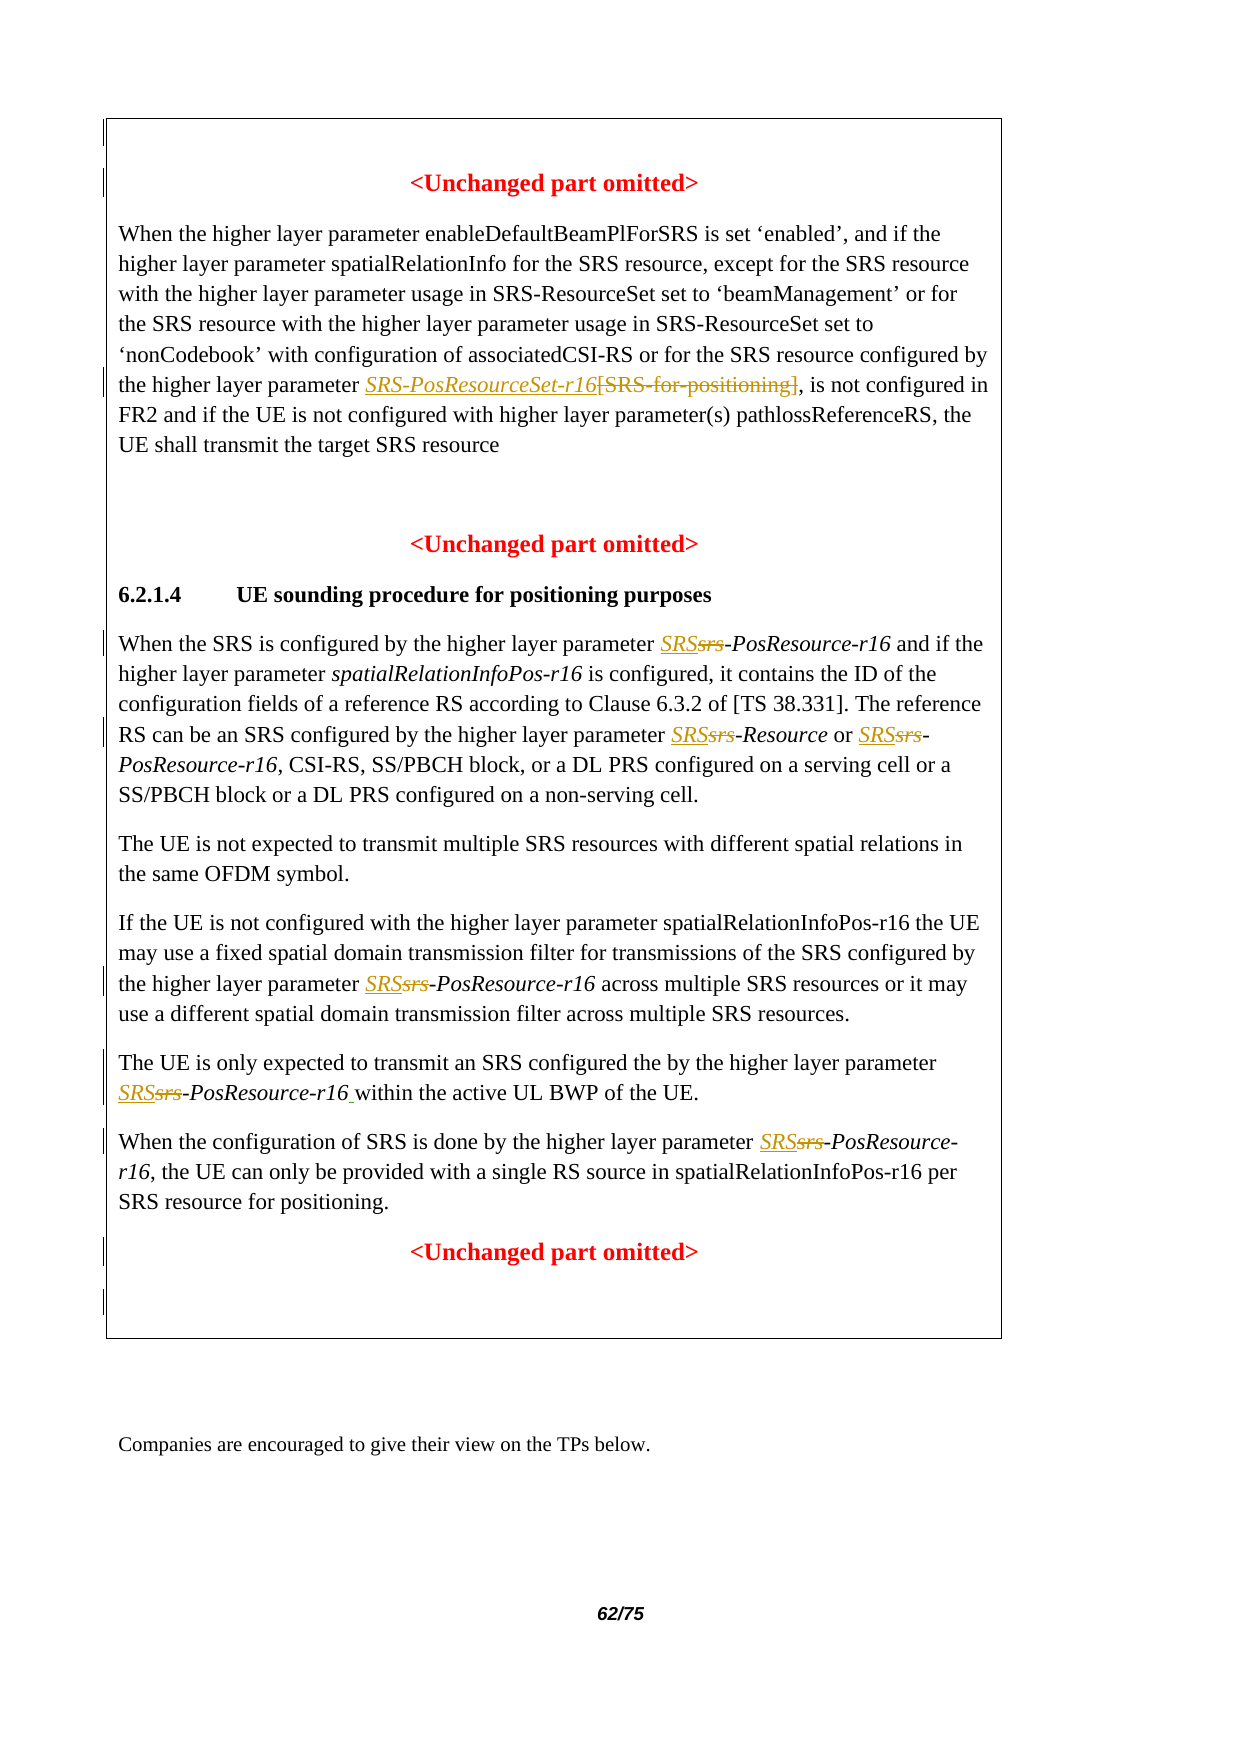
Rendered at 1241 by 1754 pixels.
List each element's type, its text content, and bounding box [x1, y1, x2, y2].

text Companies are encouraged to give their view on the TPs below. [118, 1432, 1122, 1456]
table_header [107, 119, 1001, 1338]
